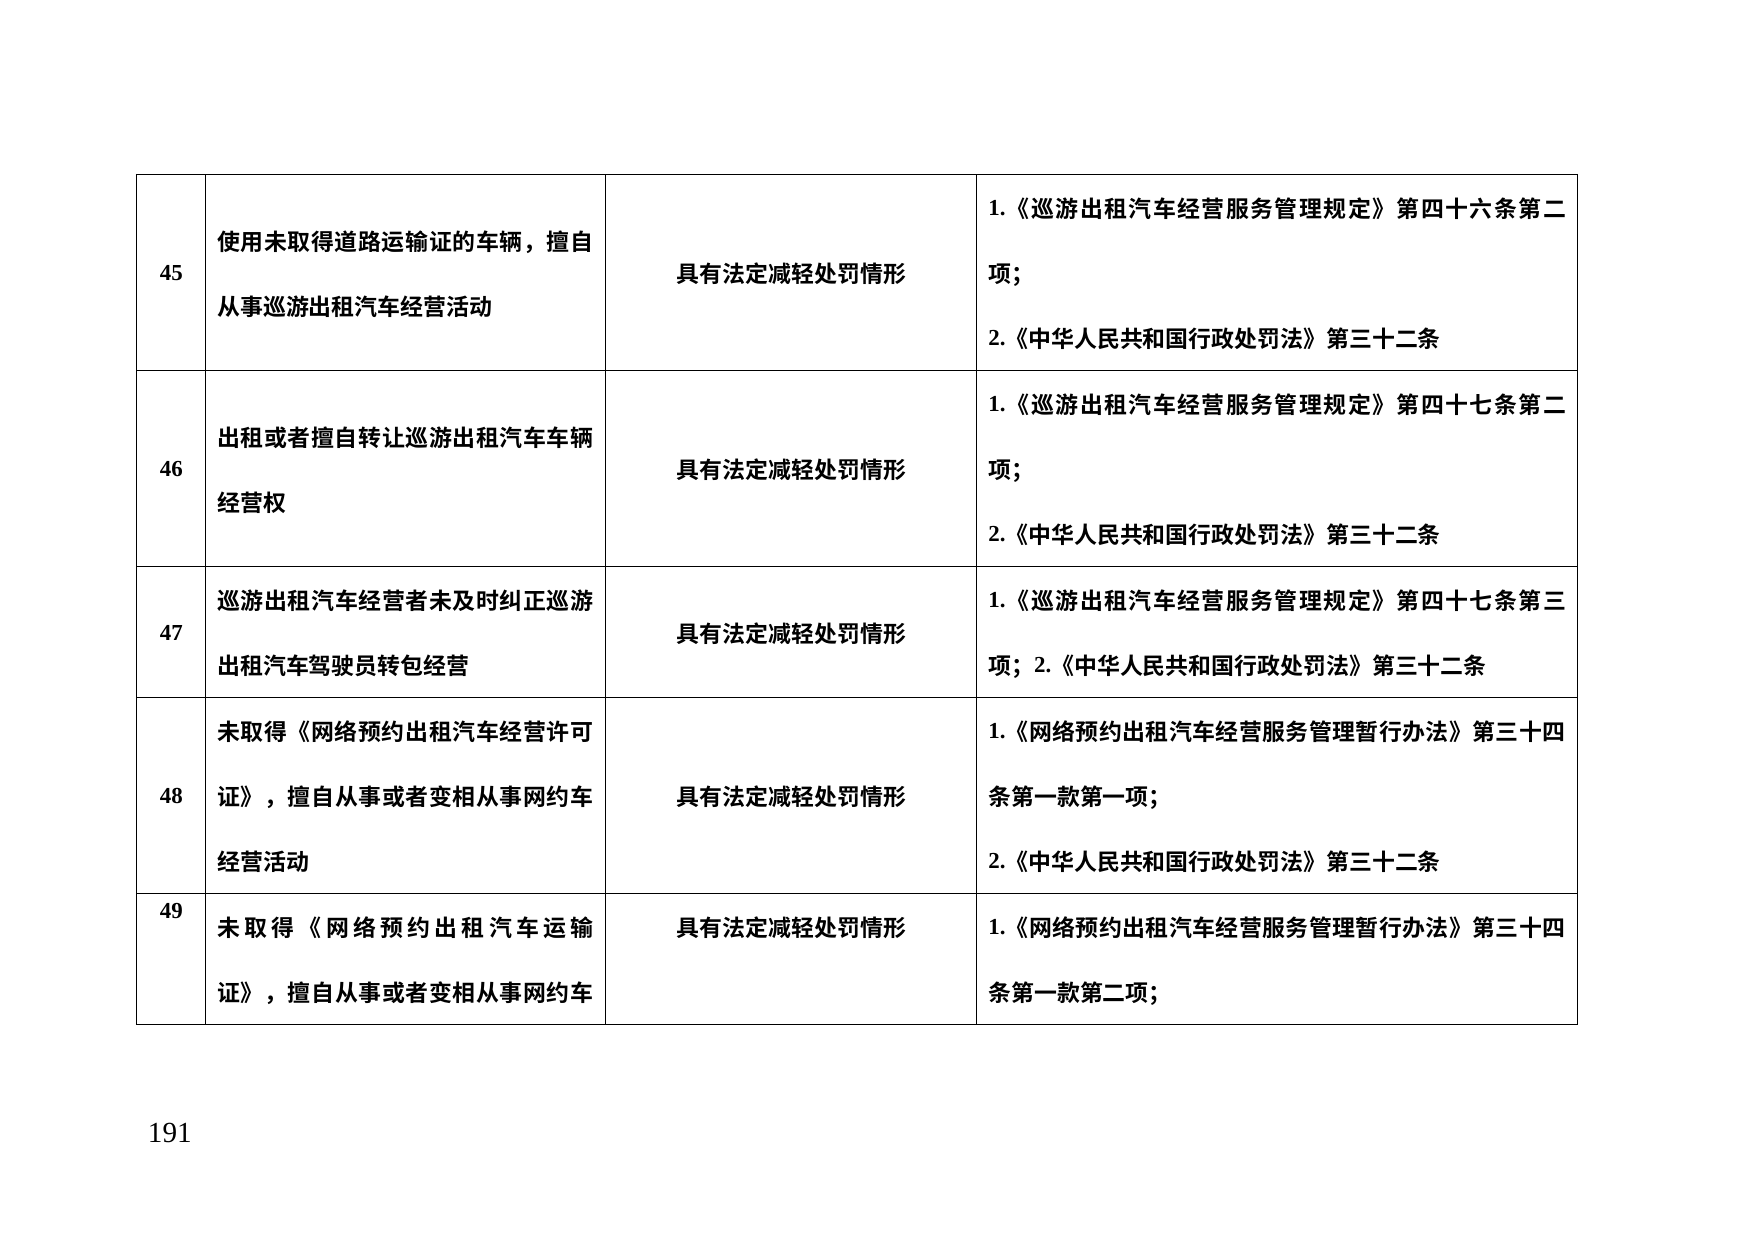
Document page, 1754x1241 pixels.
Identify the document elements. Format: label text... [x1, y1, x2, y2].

table_cell 具有法定减轻处罚情形 [606, 175, 976, 370]
table_cell 出租或者擅自转让巡游出租汽车车辆经营权 [206, 371, 605, 566]
table_cell 使用未取得道路运输证的车辆，擅自从事巡游出租汽车经营活动 [206, 175, 605, 370]
table_cell 1.《网络预约出租汽车经营服务管理暂行办法》第三十四条第一款第一项； 2.《中华人民共和国行政处罚法》第三十二条 [977, 698, 1577, 893]
table_cell 具有法定减轻处罚情形 [606, 371, 976, 566]
table_cell 46 [137, 371, 205, 566]
table_cell 1.《巡游出租汽车经营服务管理规定》第四十六条第二项； 2.《中华人民共和国行政处罚法》第三十二条 [977, 175, 1577, 370]
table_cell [206, 894, 605, 1024]
table_cell 1.《巡游出租汽车经营服务管理规定》第四十七条第二项； 2.《中华人民共和国行政处罚法》第三十二条 [977, 371, 1577, 566]
table_cell 45 [137, 175, 205, 370]
table_cell 未取得《网络预约出租汽车经营许可证》，擅自从事或者变相从事网约车经营活动 [206, 698, 605, 893]
table_cell 具有法定减轻处罚情形 [606, 567, 976, 697]
table_cell 具有法定减轻处罚情形 [606, 894, 976, 1024]
table_cell 48 [137, 698, 205, 893]
table_cell 49 [137, 894, 205, 1024]
table_cell 巡游出租汽车经营者未及时纠正巡游出租汽车驾驶员转包经营 [206, 567, 605, 697]
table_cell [977, 894, 1577, 1024]
table_cell 具有法定减轻处罚情形 [606, 698, 976, 893]
table_cell 1.《巡游出租汽车经营服务管理规定》第四十七条第三项；2.《中华人民共和国行政处罚法》第三十二条 [977, 567, 1577, 697]
table_cell 47 [137, 567, 205, 697]
